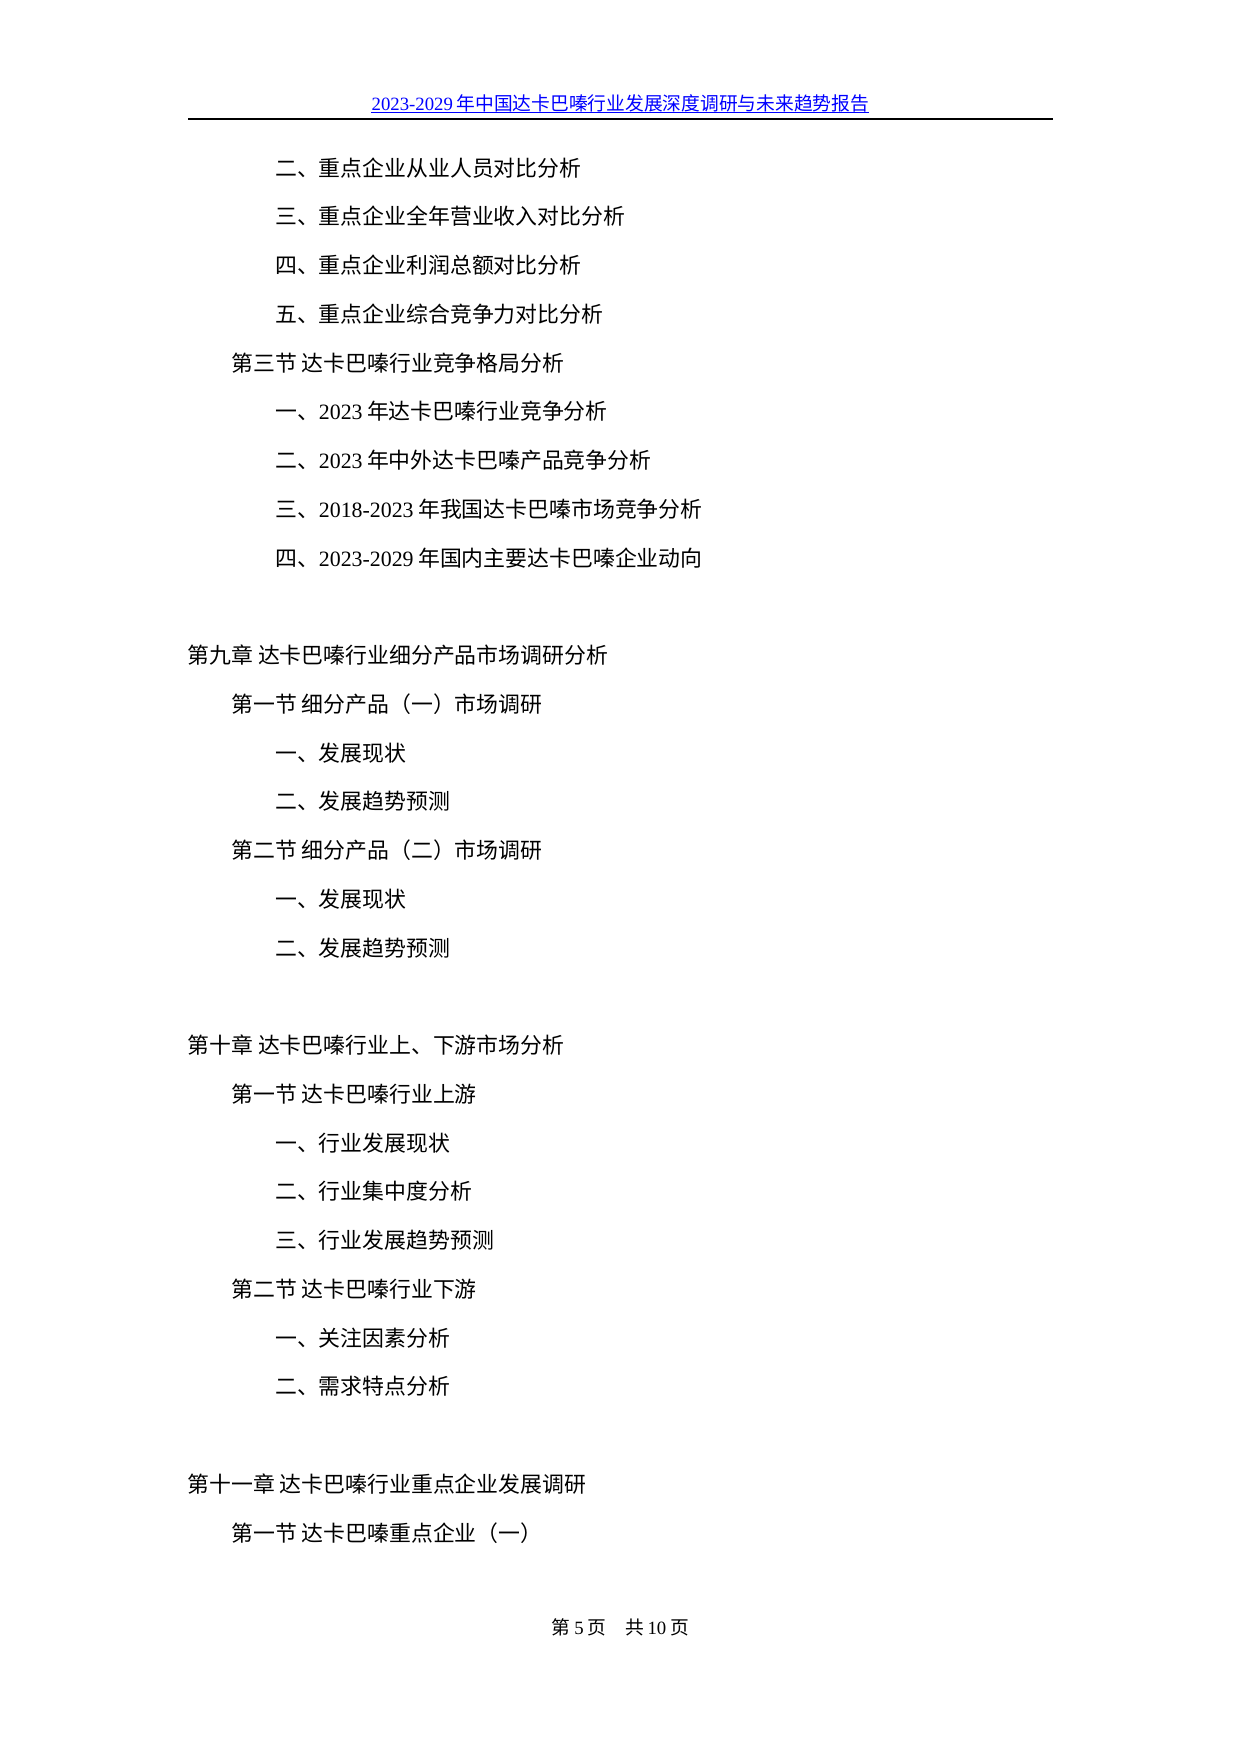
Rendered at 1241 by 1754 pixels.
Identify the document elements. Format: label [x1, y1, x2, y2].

text [187, 150, 1053, 1548]
